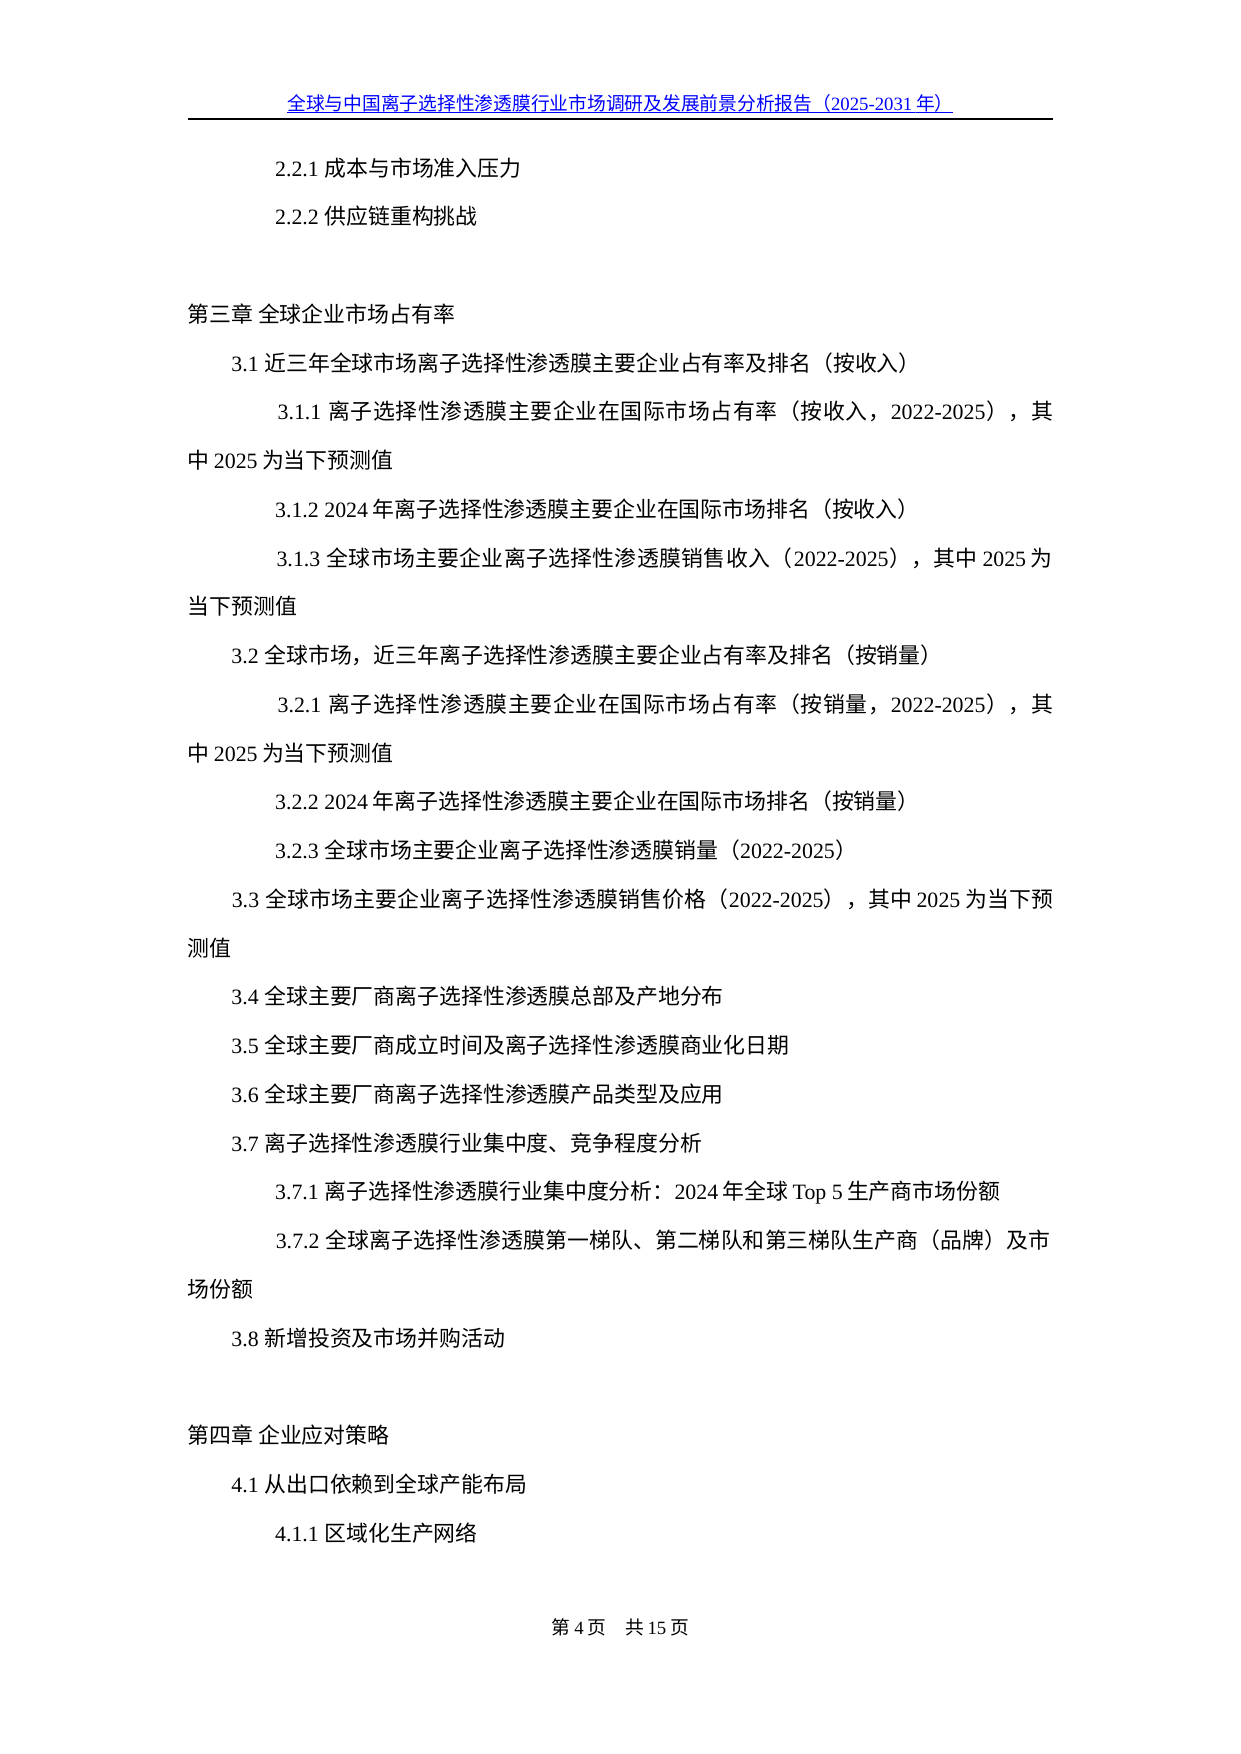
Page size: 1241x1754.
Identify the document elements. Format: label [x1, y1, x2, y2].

text [187, 150, 1053, 1548]
